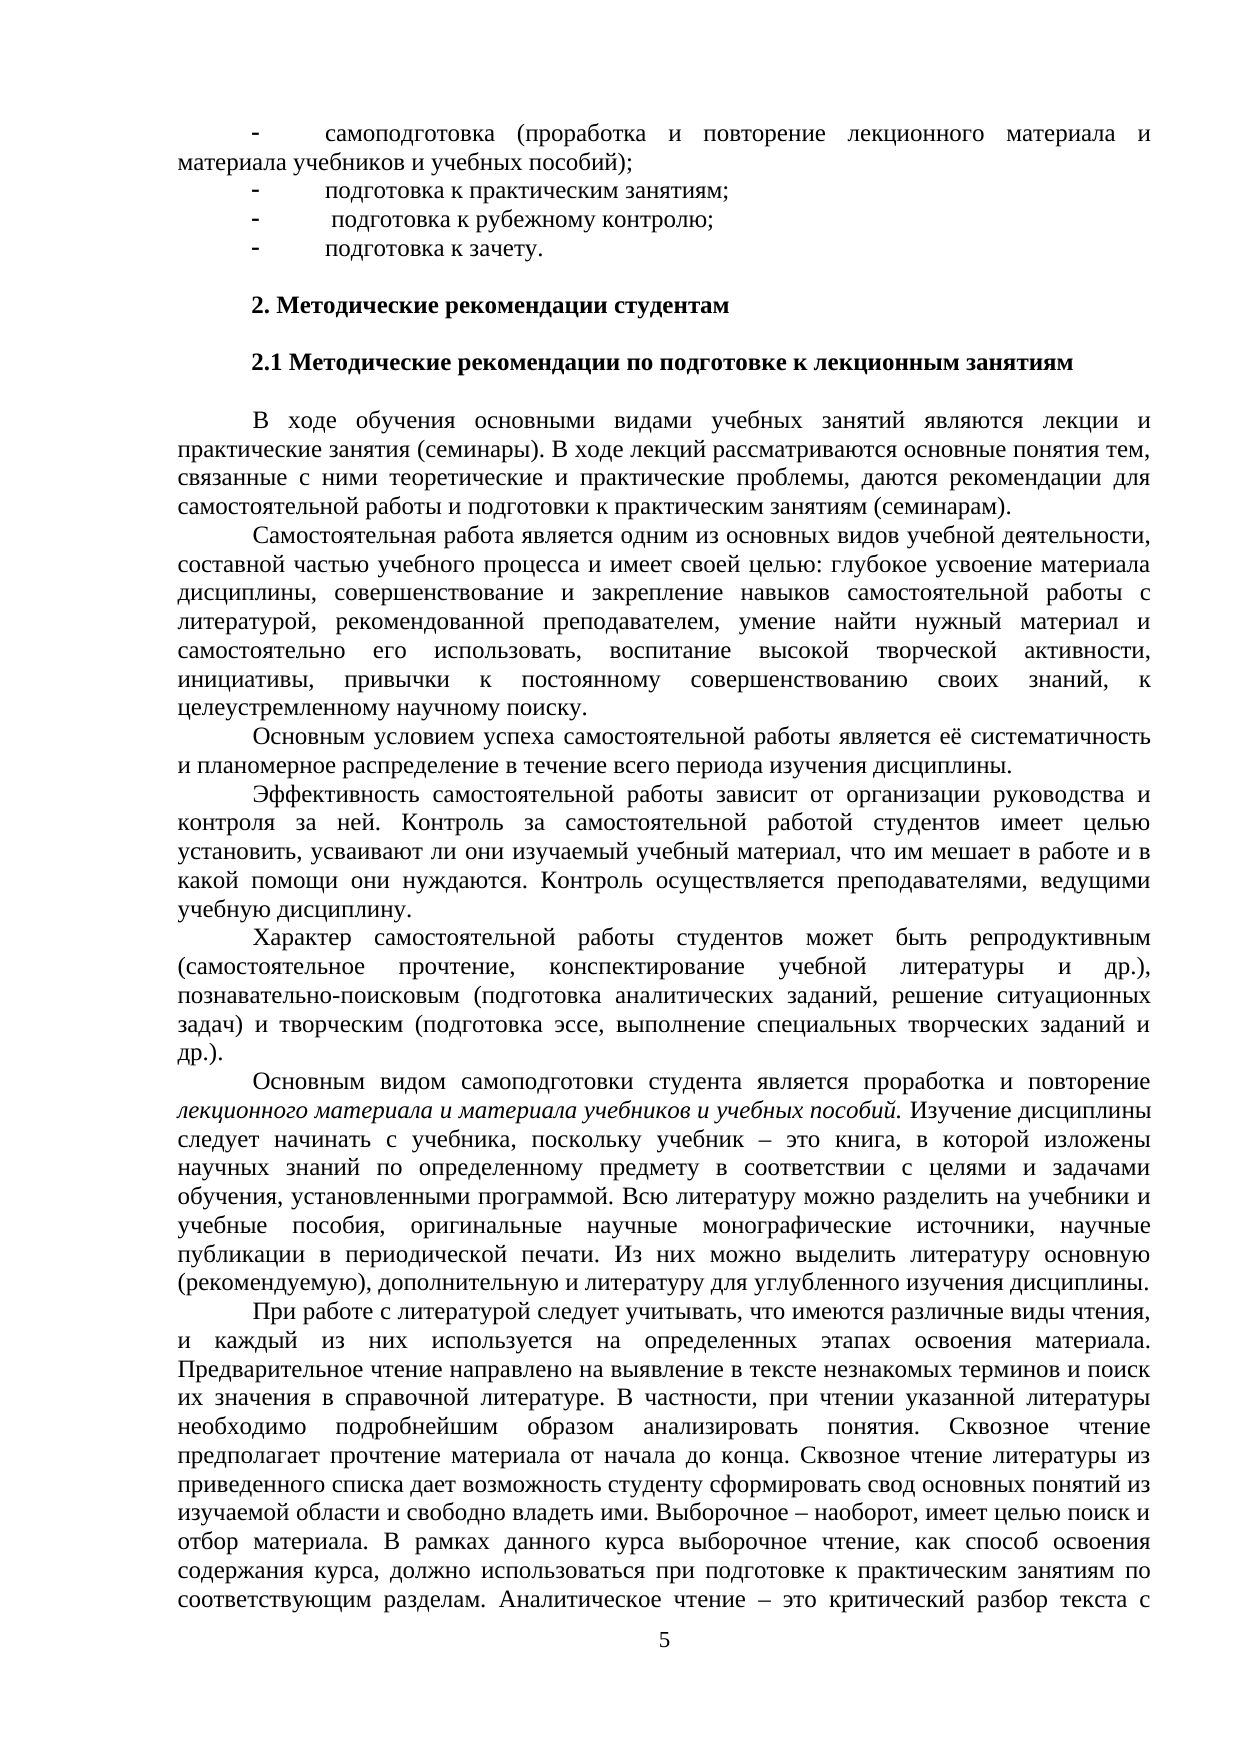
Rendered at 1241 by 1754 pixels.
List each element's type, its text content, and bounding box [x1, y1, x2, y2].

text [177, 1296, 1152, 1612]
text Основным условием успеха самостоятельной работы является её систематичность и планомерное распределение в течение всего периода изучения дисциплины. [177, 721, 1152, 779]
list подготовка к рубежному контролю; [177, 204, 1152, 233]
list самоподготовка (проработка и повторение лекционного материала и материала учебников и учебных пособий); [177, 118, 1152, 176]
list подготовка к практическим занятиям; [177, 176, 1152, 204]
text Основным видом самоподготовки студента является проработка и повторение лекционного материала и материала учебников и учебных пособий. Изучение дисциплины следует начинать с учебника, поскольку учебник – это книга, в которой изложены научных знаний по определенному предмету в соответствии с целями и задачами обучения, установленными программой. Всю литературу можно разделить на учебники и учебные пособия, оригинальные научные монографические источники, научные публикации в периодической печати. Из них можно выделить литературу основную (рекомендуемую), дополнительную и литературу для углубленного изучения дисциплины. [177, 1066, 1152, 1296]
text Характер самостоятельной работы студентов может быть репродуктивным (самостоятельное прочтение, конспектирование учебной литературы и др.), познавательно-поисковым (подготовка аналитических заданий, решение ситуационных задач) и творческим (подготовка эссе, выполнение специальных творческих заданий и др.). [177, 922, 1152, 1066]
text Самостоятельная работа является одним из основных видов учебной деятельности, составной частью учебного процесса и имеет своей целью: глубокое усвоение материала дисциплины, совершенствование и закрепление навыков самостоятельной работы с литературой, рекомендованной преподавателем, умение найти нужный материал и самостоятельно его использовать, воспитание высокой творческой активности, инициативы, привычки к постоянному совершенствованию своих знаний, к целеустремленному научному поиску. [177, 520, 1152, 721]
text В ходе обучения основными видами учебных занятий являются лекции и практические занятия (семинары). В ходе лекций рассматриваются основные понятия тем, связанные с ними теоретические и практические проблемы, даются рекомендации для самостоятельной работы и подготовки к практическим занятиям (семинарам). [177, 405, 1152, 520]
text 2. Методические рекомендации студентам [177, 290, 1152, 319]
list подготовка к зачету. [177, 233, 1152, 262]
text Эффективность самостоятельной работы зависит от организации руководства и контроля за ней. Контроль за самостоятельной работой студентов имеет целью установить, усваивают ли они изучаемый учебный материал, что им мешает в работе и в какой помощи они нуждаются. Контроль осуществляется преподавателями, ведущими учебную дисциплину. [177, 779, 1152, 922]
text 2.1 Методические рекомендации по подготовке к лекционным занятиям [177, 347, 1152, 376]
